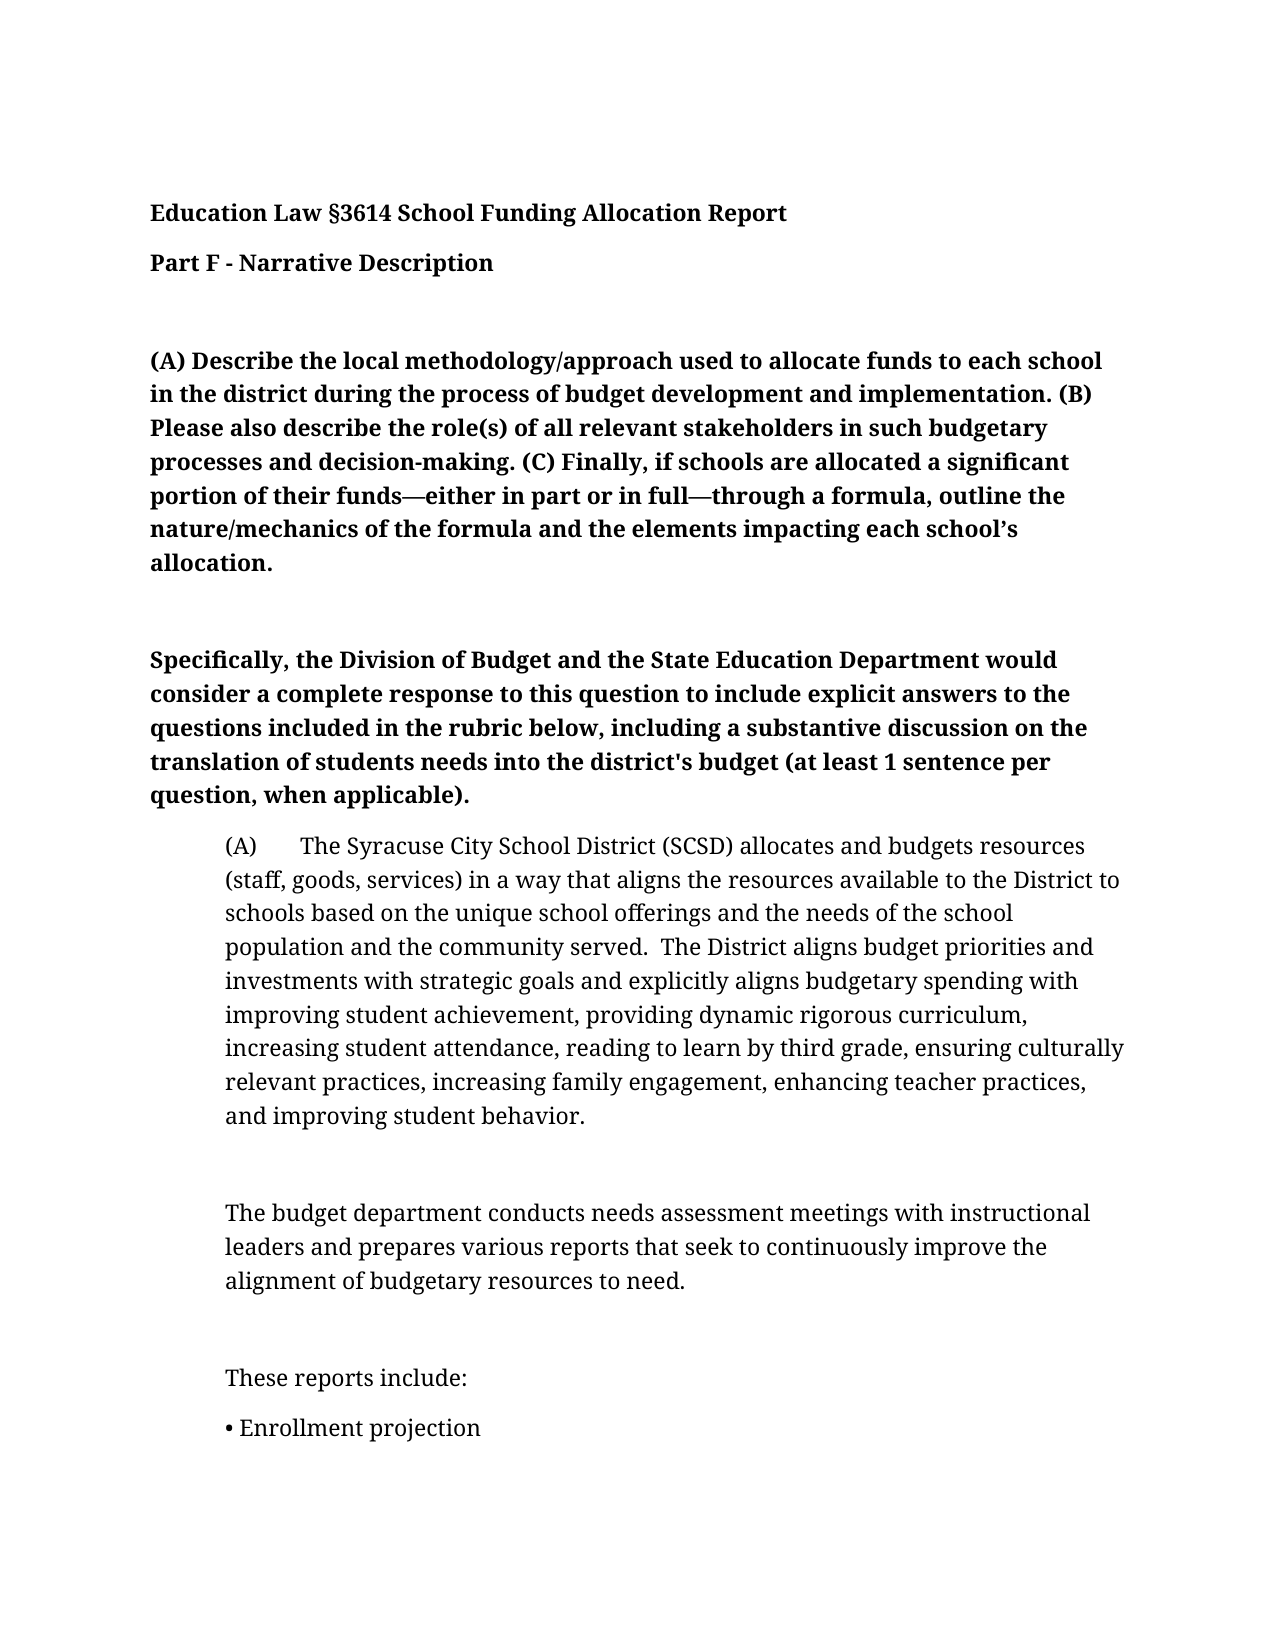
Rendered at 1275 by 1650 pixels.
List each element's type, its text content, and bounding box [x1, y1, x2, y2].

text Specifically, the Division of Budget and the State Education Department would consider a complete response to this question to include explicit answers to the questions included in the rubric below, including a substantive discussion on the translation of students needs into the district's budget (at least 1 sentence per question, when applicable). [150, 644, 1125, 811]
list (A) Describe the local methodology/approach used to allocate funds to each school in the district during the process of budget development and implementation. (B) Please also describe the role(s) of all relevant stakeholders in such budgetary processes and decision-making. (C) Finally, if schools are allocated a significant portion of their funds—either in part or in full—through a formula, outline the nature/mechanics of the formula and the elements impacting each school’s allocation. [150, 344, 1125, 578]
text These reports include: [225, 1362, 1125, 1393]
text The budget department conducts needs assessment meetings with instructional leaders and prepares various reports that seek to continuously improve the alignment of budgetary resources to need. [225, 1197, 1125, 1296]
text • Enrollment projection [225, 1412, 1125, 1443]
text Part F - Narrative Description [150, 247, 1125, 278]
text (A) The Syracuse City School District (SCSD) allocates and budgets resources (staff, goods, services) in a way that aligns the resources available to the District to schools based on the unique school offerings and the needs of the school population and the community served. The District aligns budget priorities and investments with strategic goals and explicitly aligns budgetary spending with improving student achievement, providing dynamic rigorous curriculum, increasing student attendance, reading to learn by third grade, ensuring culturally relevant practices, increasing family engagement, enhancing teacher practices, and improving student behavior. [225, 830, 1125, 1131]
text Education Law §3614 School Funding Allocation Report [150, 197, 1125, 228]
